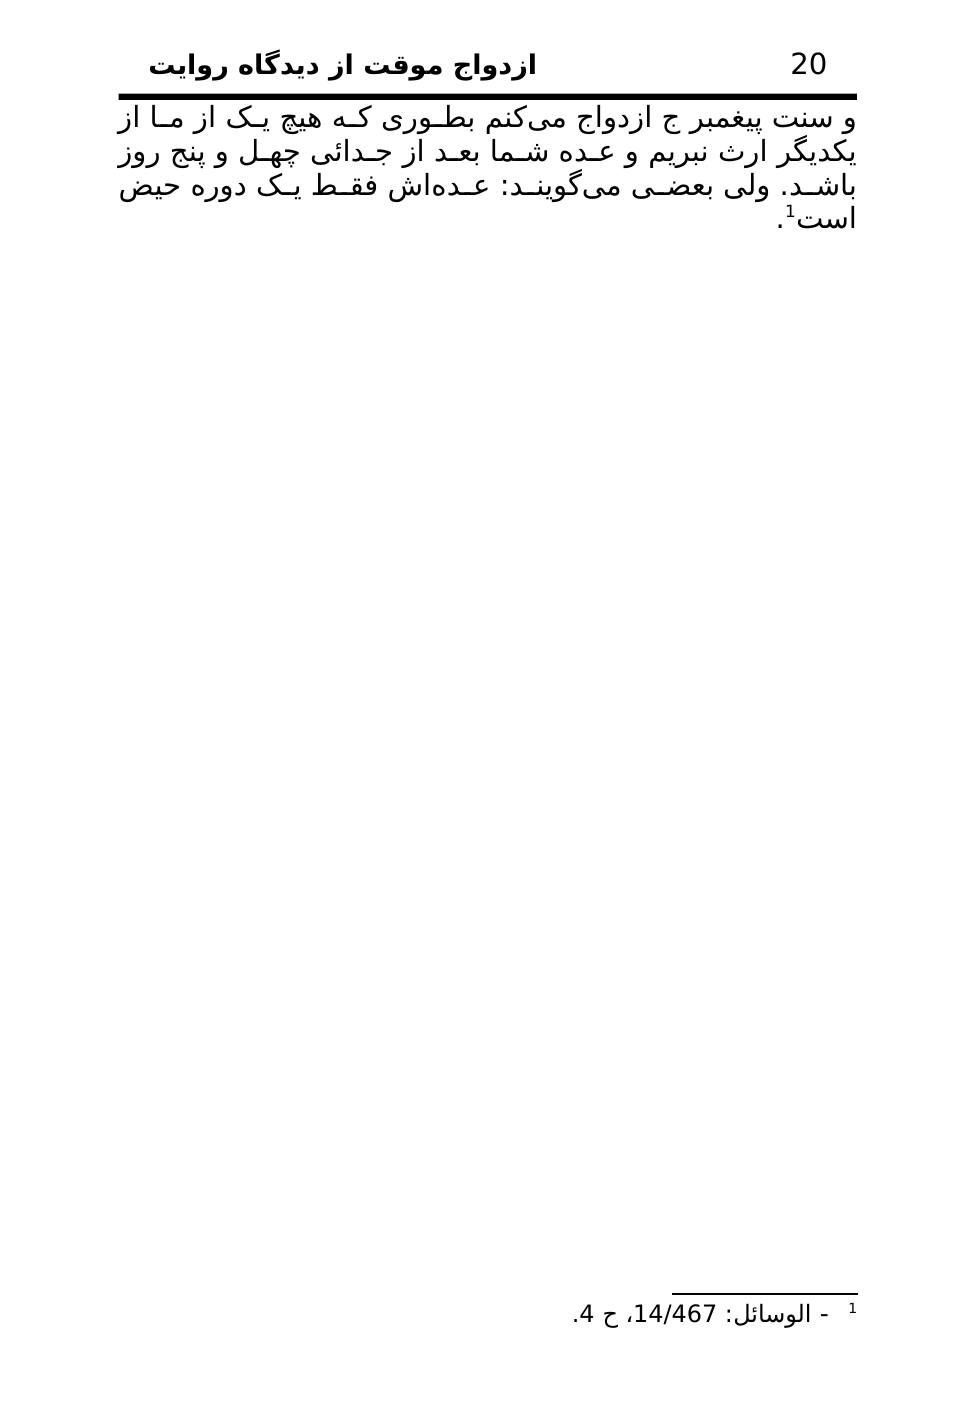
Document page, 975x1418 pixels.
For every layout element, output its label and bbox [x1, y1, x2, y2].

text [118, 100, 857, 236]
